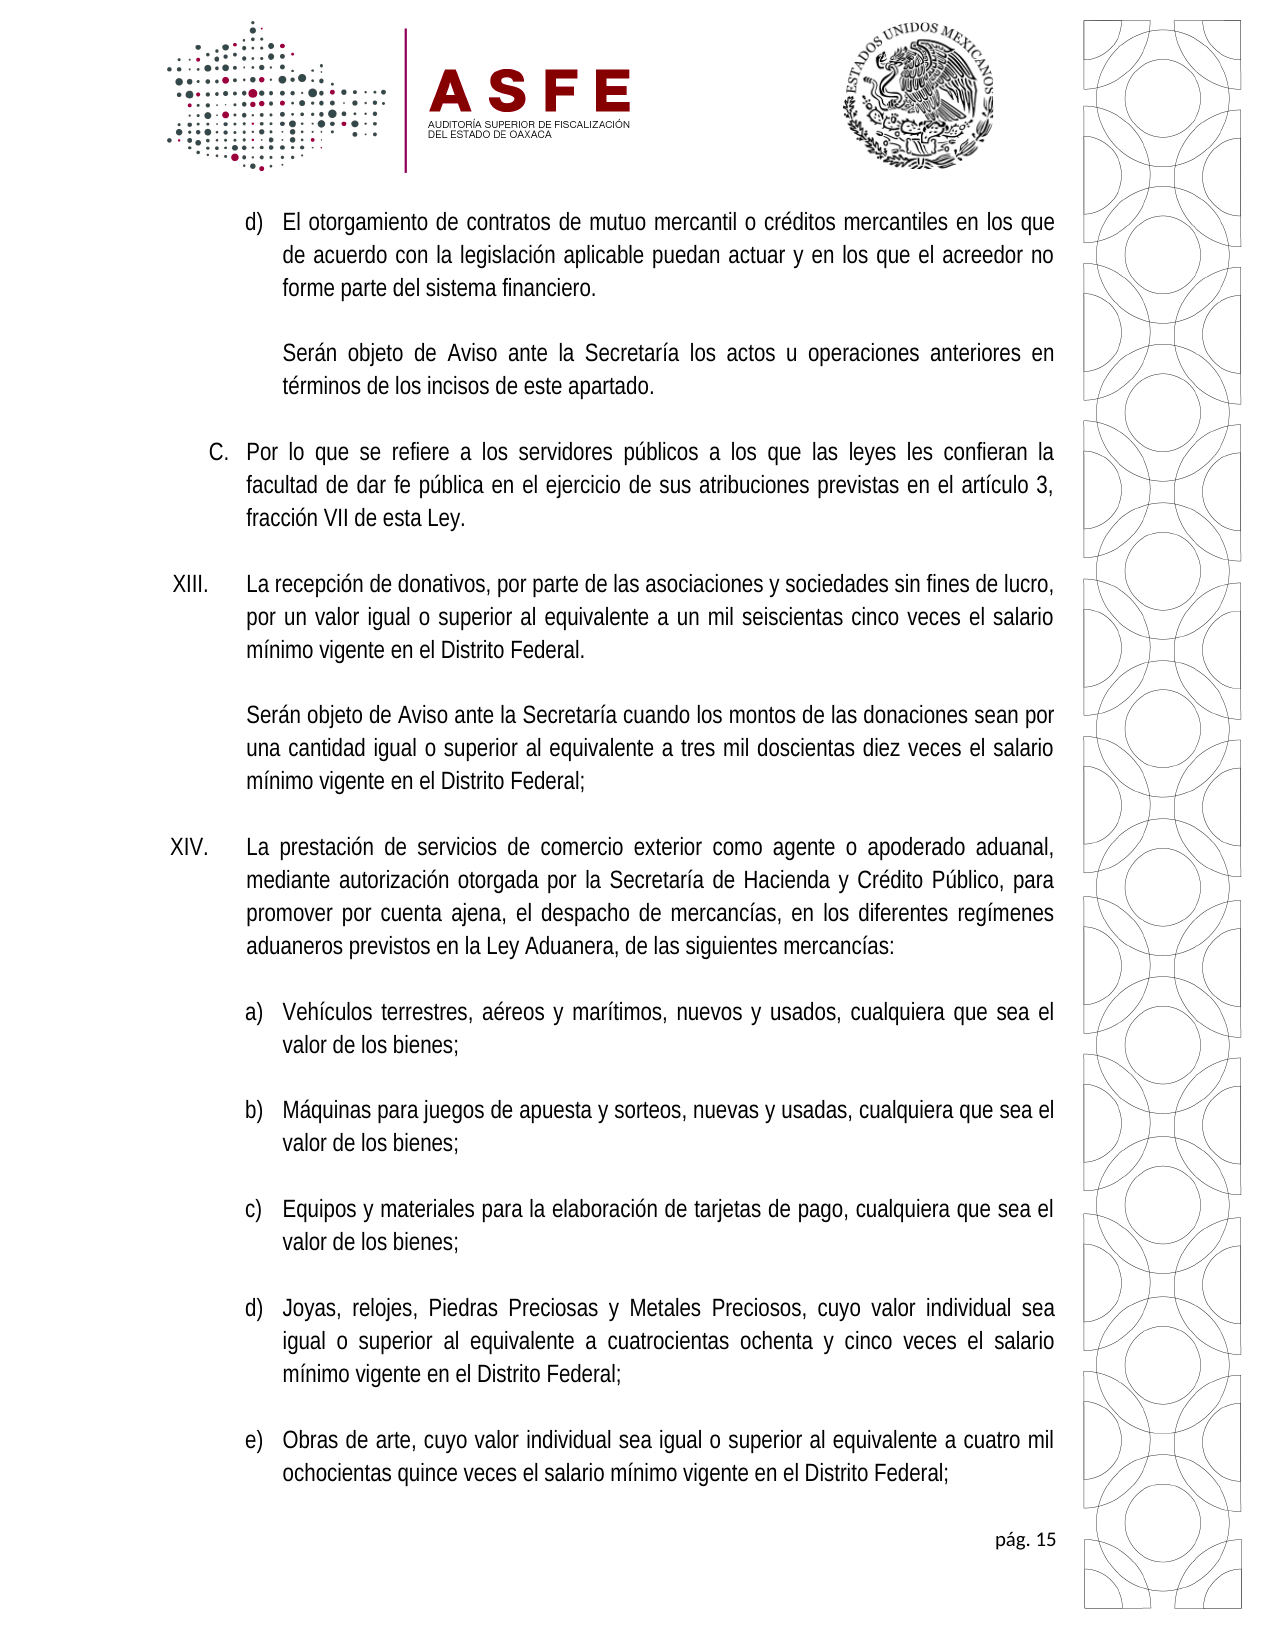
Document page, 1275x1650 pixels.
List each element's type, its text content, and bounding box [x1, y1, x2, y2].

list Obras de arte, cuyo valor individual sea igual o superior al equivalente a cuatro mil ochocientas quince veces el salario mínimo vigente en el Distrito Federal; [245, 1425, 1056, 1486]
text Serán objeto de Aviso ante la Secretaría cuando los montos de las donaciones sean por una cantidad igual o superior al equivalente a tres mil doscientas diez veces el salario mínimo vigente en el Distrito Federal; [246, 701, 1056, 795]
list Equipos y materiales para la elaboración de tarjetas de pago, cualquiera que sea el valor de los bienes; [245, 1194, 1056, 1256]
list Por lo que se refiere a los servidores públicos a los que las leyes les confieran la facultad de dar fe pública en el ejercicio de sus atribuciones previstas en el artículo 3, fracción VII de esta Ley. [209, 437, 1056, 532]
list Vehículos terrestres, aéreos y marítimos, nuevos y usados, cualquiera que sea el valor de los bienes; [245, 997, 1056, 1058]
list El otorgamiento de contratos de mutuo mercantil o créditos mercantiles en los que de acuerdo con la legislación aplicable puedan actuar y en los que el acreedor no forme parte del sistema financiero. [245, 207, 1056, 301]
picture [167, 20, 1275, 1650]
list La prestación de servicios de comercio exterior como agente o apoderado aduanal, mediante autorización otorgada por la Secretaría de Hacienda y Crédito Público, para promover por cuenta ajena, el despacho de mercancías, en los diferentes regímenes aduaneros previstos en la Ley Aduanera, de las siguientes mercancías: [209, 832, 1056, 959]
list Joyas, relojes, Piedras Preciosas y Metales Preciosos, cuyo valor individual sea igual o superior al equivalente a cuatrocientas ochenta y cinco veces el salario mínimo vigente en el Distrito Federal; [245, 1293, 1056, 1387]
list Máquinas para juegos de apuesta y sorteos, nuevas y usadas, cualquiera que sea el valor de los bienes; [245, 1096, 1056, 1157]
text Serán objeto de Aviso ante la Secretaría los actos u operaciones anteriores en términos de los incisos de este apartado. [282, 338, 1056, 400]
list La recepción de donativos, por parte de las asociaciones y sociedades sin fines de lucro, por un valor igual o superior al equivalente a un mil seiscientas cinco veces el salario mínimo vigente en el Distrito Federal. [209, 569, 1056, 663]
